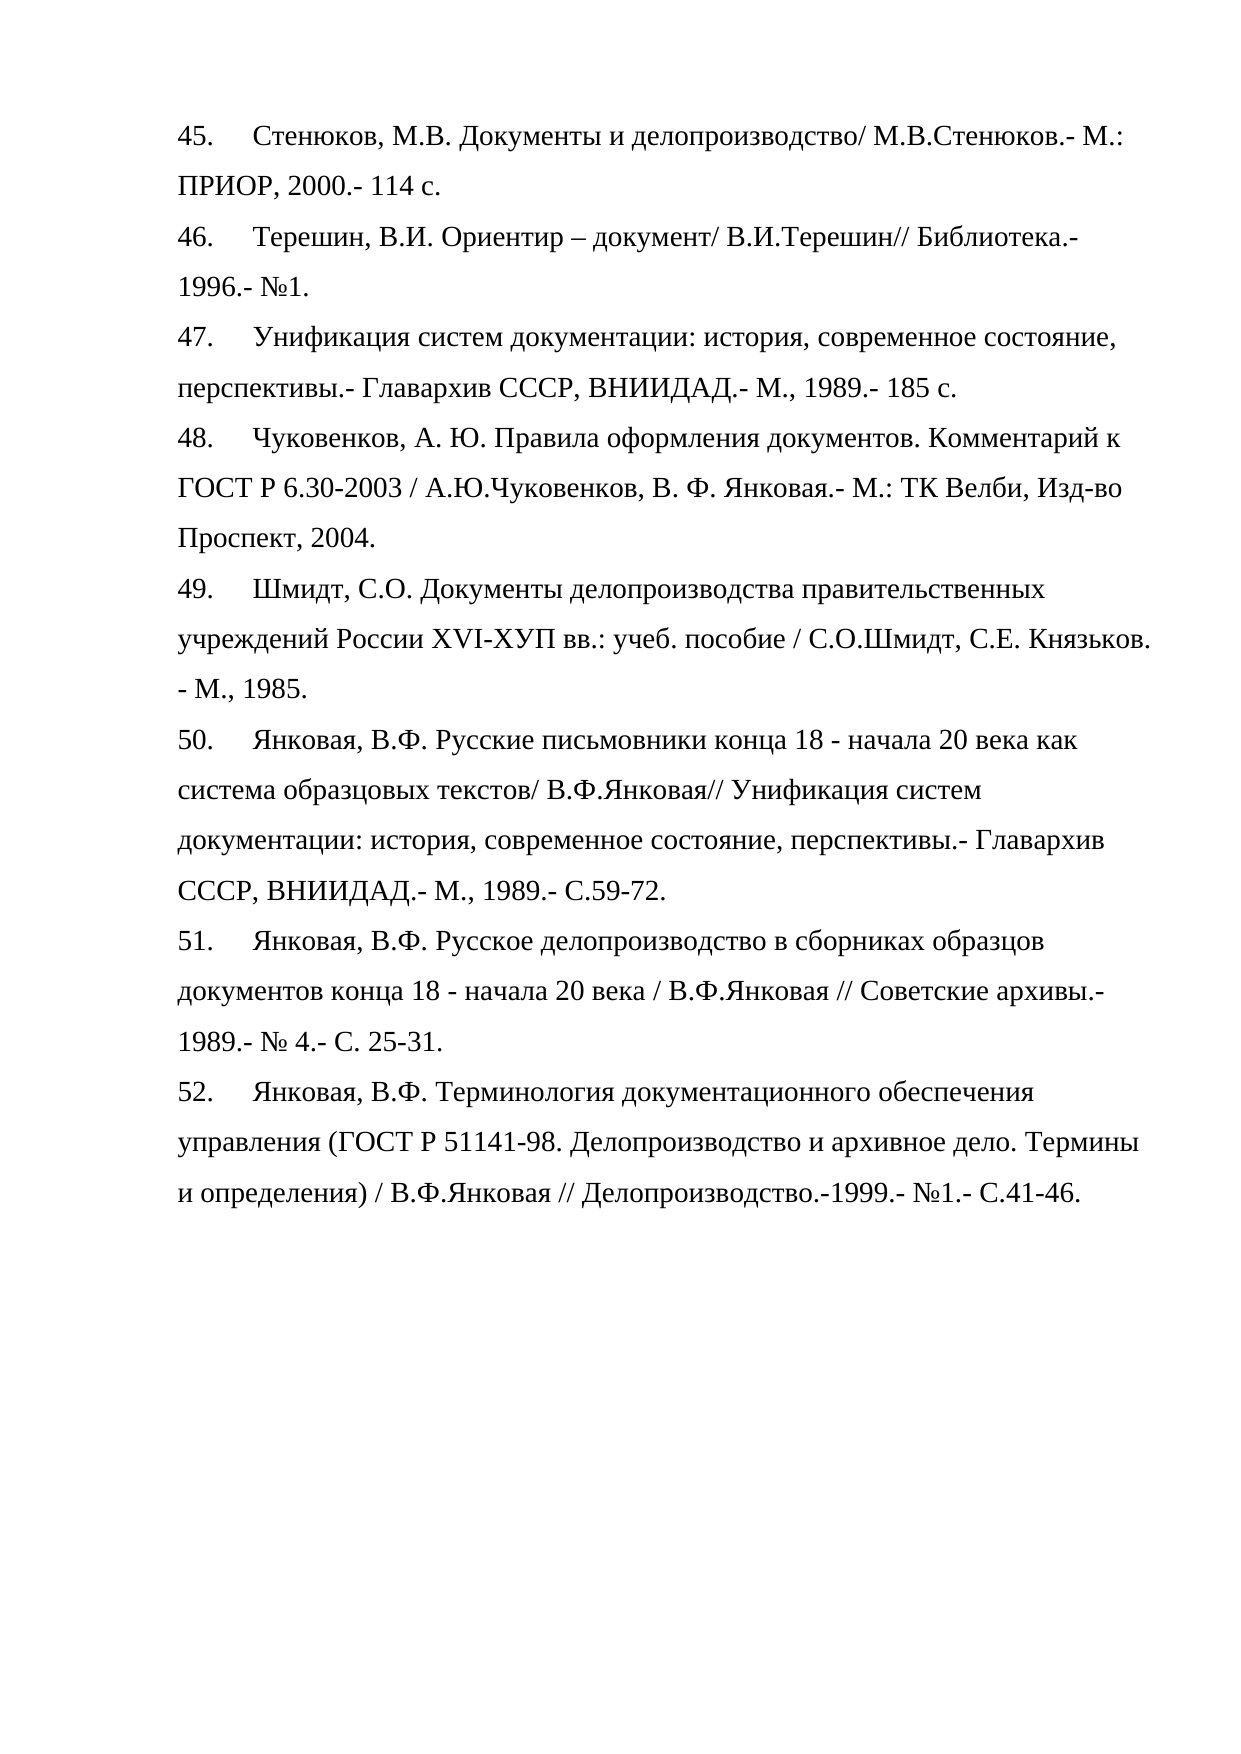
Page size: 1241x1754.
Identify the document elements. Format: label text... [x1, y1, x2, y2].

list Унификация систем документации: история, современное состояние, перспективы.- Главархив СССР, ВНИИДАД.- М., 1989.- 185 с. [177, 319, 1152, 403]
list Янковая, В.Ф. Русское делопроизводство в сборниках образцов документов конца 18 - начала 20 века / В.Ф.Янковая // Советские архивы.- 1989.- № 4.- С. 25-31. [177, 923, 1152, 1057]
list Янковая, В.Ф. Русские письмовники конца 18 - начала 20 века как система образцовых текстов/ В.Ф.Янковая// Унификация систем документации: история, современное состояние, перспективы.- Главархив СССР, ВНИИДАД.- М., 1989.- С.59-72. [177, 722, 1152, 906]
list Чуковенков, А. Ю. Правила оформления документов. Комментарий к ГОСТ Р 6.30-2003 / А.Ю.Чуковенков, В. Ф. Янковая.- М.: ТК Велби, Изд-во Проспект, 2004. [177, 420, 1152, 554]
list Янковая, В.Ф. Терминология документационного обеспечения управления (ГОСТ Р 51141-98. Делопроизводство и архивное дело. Термины и определения) / В.Ф.Янковая // Делопроизводство.-1999.- №1.- С.41-46. [177, 1074, 1152, 1208]
list Стенюков, М.В. Документы и делопроизводство/ М.В.Стенюков.- М.: ПРИОР, 2000.- 114 с. [177, 118, 1152, 202]
list Шмидт, C.O. Документы делопроизводства правительственных учреждений России ХVI-ХУП вв.: учеб. пособие / С.О.Шмидт, С.Е. Князьков. - М., 1985. [177, 571, 1152, 705]
list Терешин, В.И. Ориентир – документ/ В.И.Терешин// Библиотека.- 1996.- №1. [177, 219, 1152, 303]
